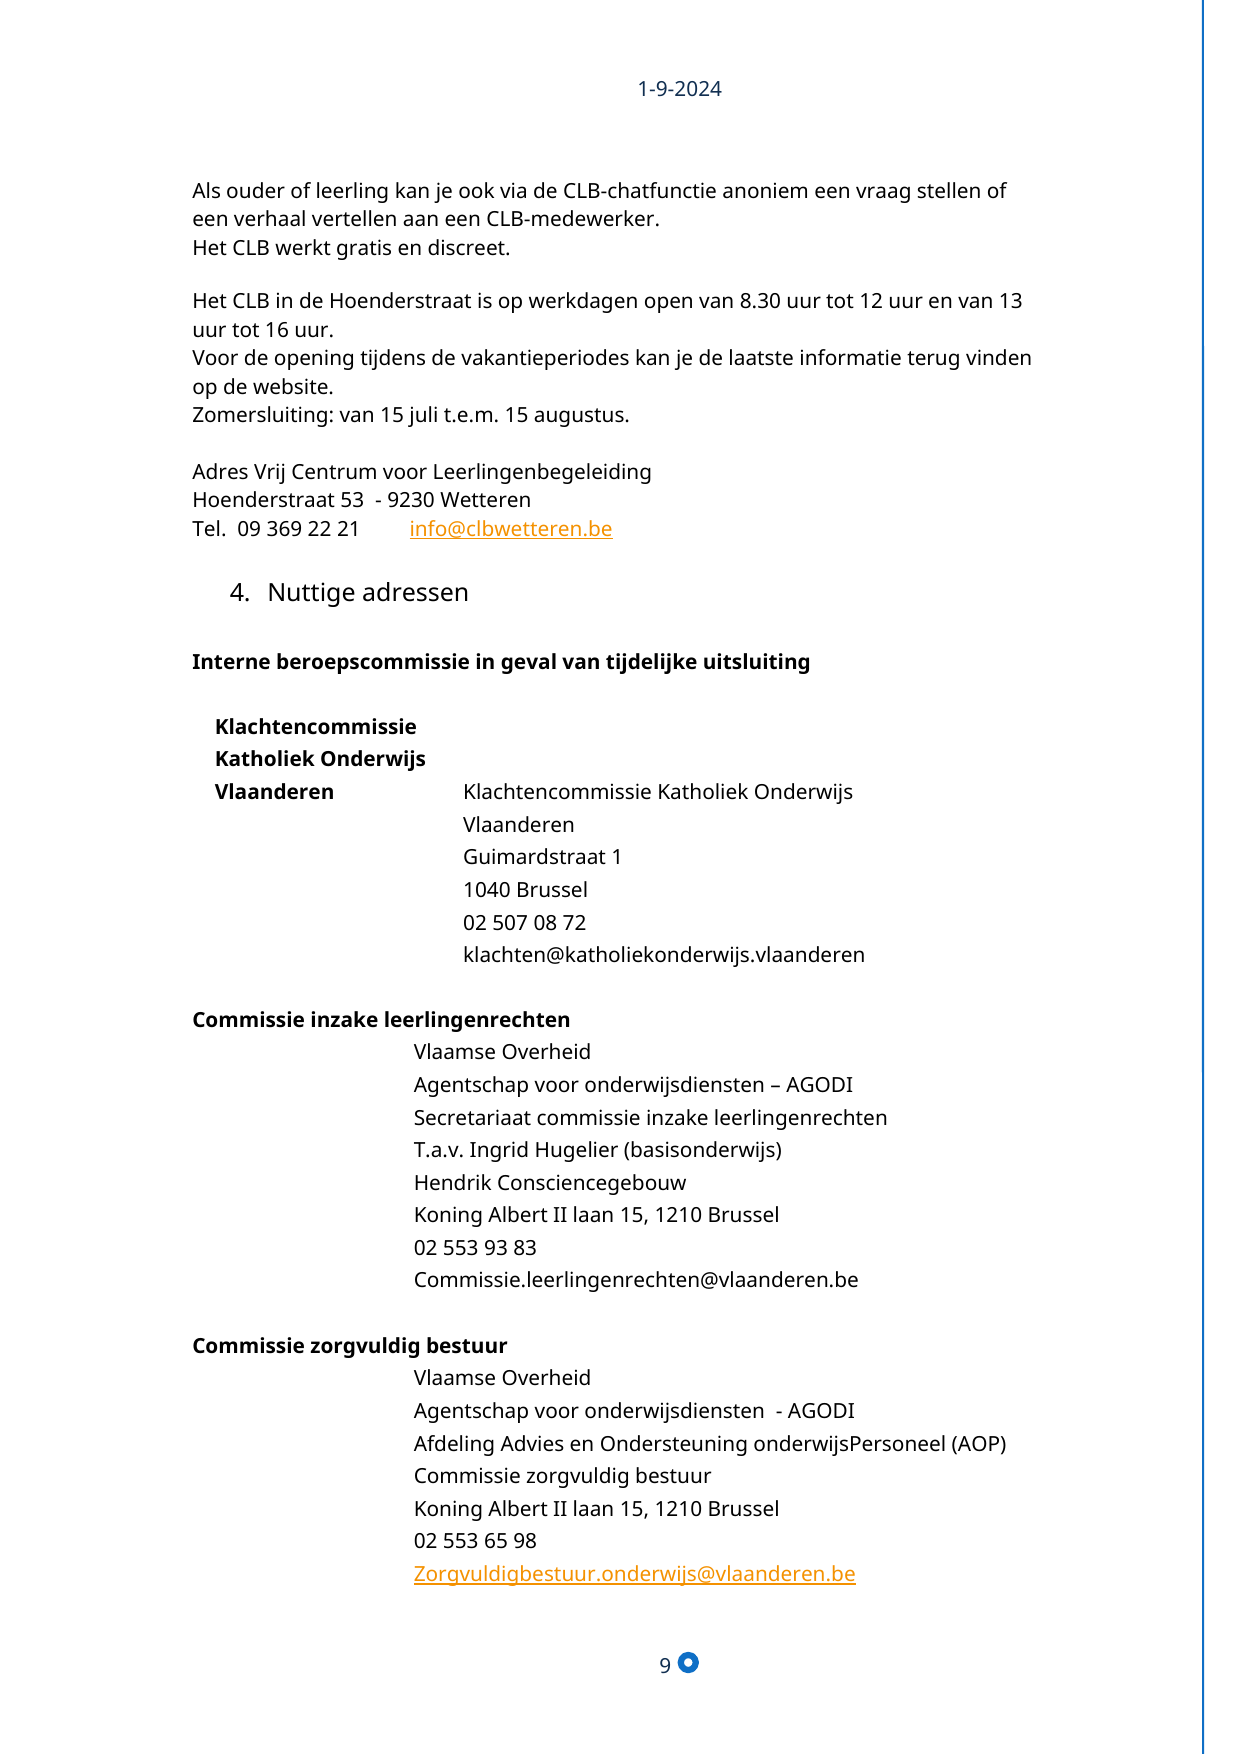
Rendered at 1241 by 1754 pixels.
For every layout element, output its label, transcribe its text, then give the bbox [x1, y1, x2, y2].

text Hoenderstraat 53 - 9230 Wetteren [192, 486, 1048, 514]
text Vlaamse Overheid [266, 1363, 1048, 1392]
text Adres Vrij Centrum voor Leerlingenbegeleiding [192, 457, 1048, 486]
table_header Klachtencommissie Katholiek Onderwijs Vlaanderen Guimardstraat 1 1040 Brussel 02 507 08 72 klachten@katholiekonderwijs.vlaanderen [452, 712, 903, 972]
text Hendrik Consciencegebouw [266, 1168, 1048, 1196]
text Als ouder of leerling kan je ook via de CLB-chatfunctie anoniem een vraag stellen of een verhaal vertellen aan een CLB-medewerker. [192, 176, 1048, 233]
text 02 553 93 83 [266, 1233, 1048, 1261]
text Voor de opening tijdens de vakantieperiodes kan je de laatste informatie terug vinden op de website. [192, 343, 1048, 400]
text Agentschap voor onderwijsdiensten – AGODI [266, 1070, 1048, 1098]
text Koning Albert II laan 15, 1210 Brussel [266, 1200, 1048, 1229]
text Commissie zorgvuldig bestuur Koning Albert II laan 15, 1210 Brussel [340, 1461, 1048, 1522]
text Het CLB werkt gratis en discreet. [192, 233, 1048, 261]
text T.a.v. Ingrid Hugelier (basisonderwijs) [266, 1135, 1048, 1164]
text Afdeling Advies en Ondersteuning onderwijsPersoneel (AOP) [340, 1429, 1048, 1457]
text Zomersluiting: van 15 juli t.e.m. 15 augustus. [192, 400, 1048, 429]
table_header Klachtencommissie Katholiek Onderwijs Vlaanderen [203, 712, 452, 972]
text Commissie zorgvuldig bestuur [192, 1331, 1048, 1359]
list Nuttige adressen [229, 575, 1048, 609]
text Commissie.leerlingenrechten@vlaanderen.be [340, 1266, 1048, 1294]
text Interne beroepscommissie in geval van tijdelijke uitsluiting [192, 647, 1048, 675]
text Secretariaat commissie inzake leerlingenrechten [266, 1103, 1048, 1131]
text 02 553 65 98 [266, 1526, 1048, 1555]
text Het CLB in de Hoenderstraat is op werkdagen open van 8.30 uur tot 12 uur en van 13 uur tot 16 uur. [192, 286, 1048, 343]
text Agentschap voor onderwijsdiensten - AGODI [266, 1396, 1048, 1424]
text Tel. 09 369 22 21 info@clbwetteren.be [192, 514, 1048, 542]
text Zorgvuldigbestuur.onderwijs@vlaanderen.be [266, 1559, 1048, 1587]
text Commissie inzake leerlingenrechten [192, 1005, 1048, 1033]
text Vlaamse Overheid [266, 1037, 1048, 1066]
